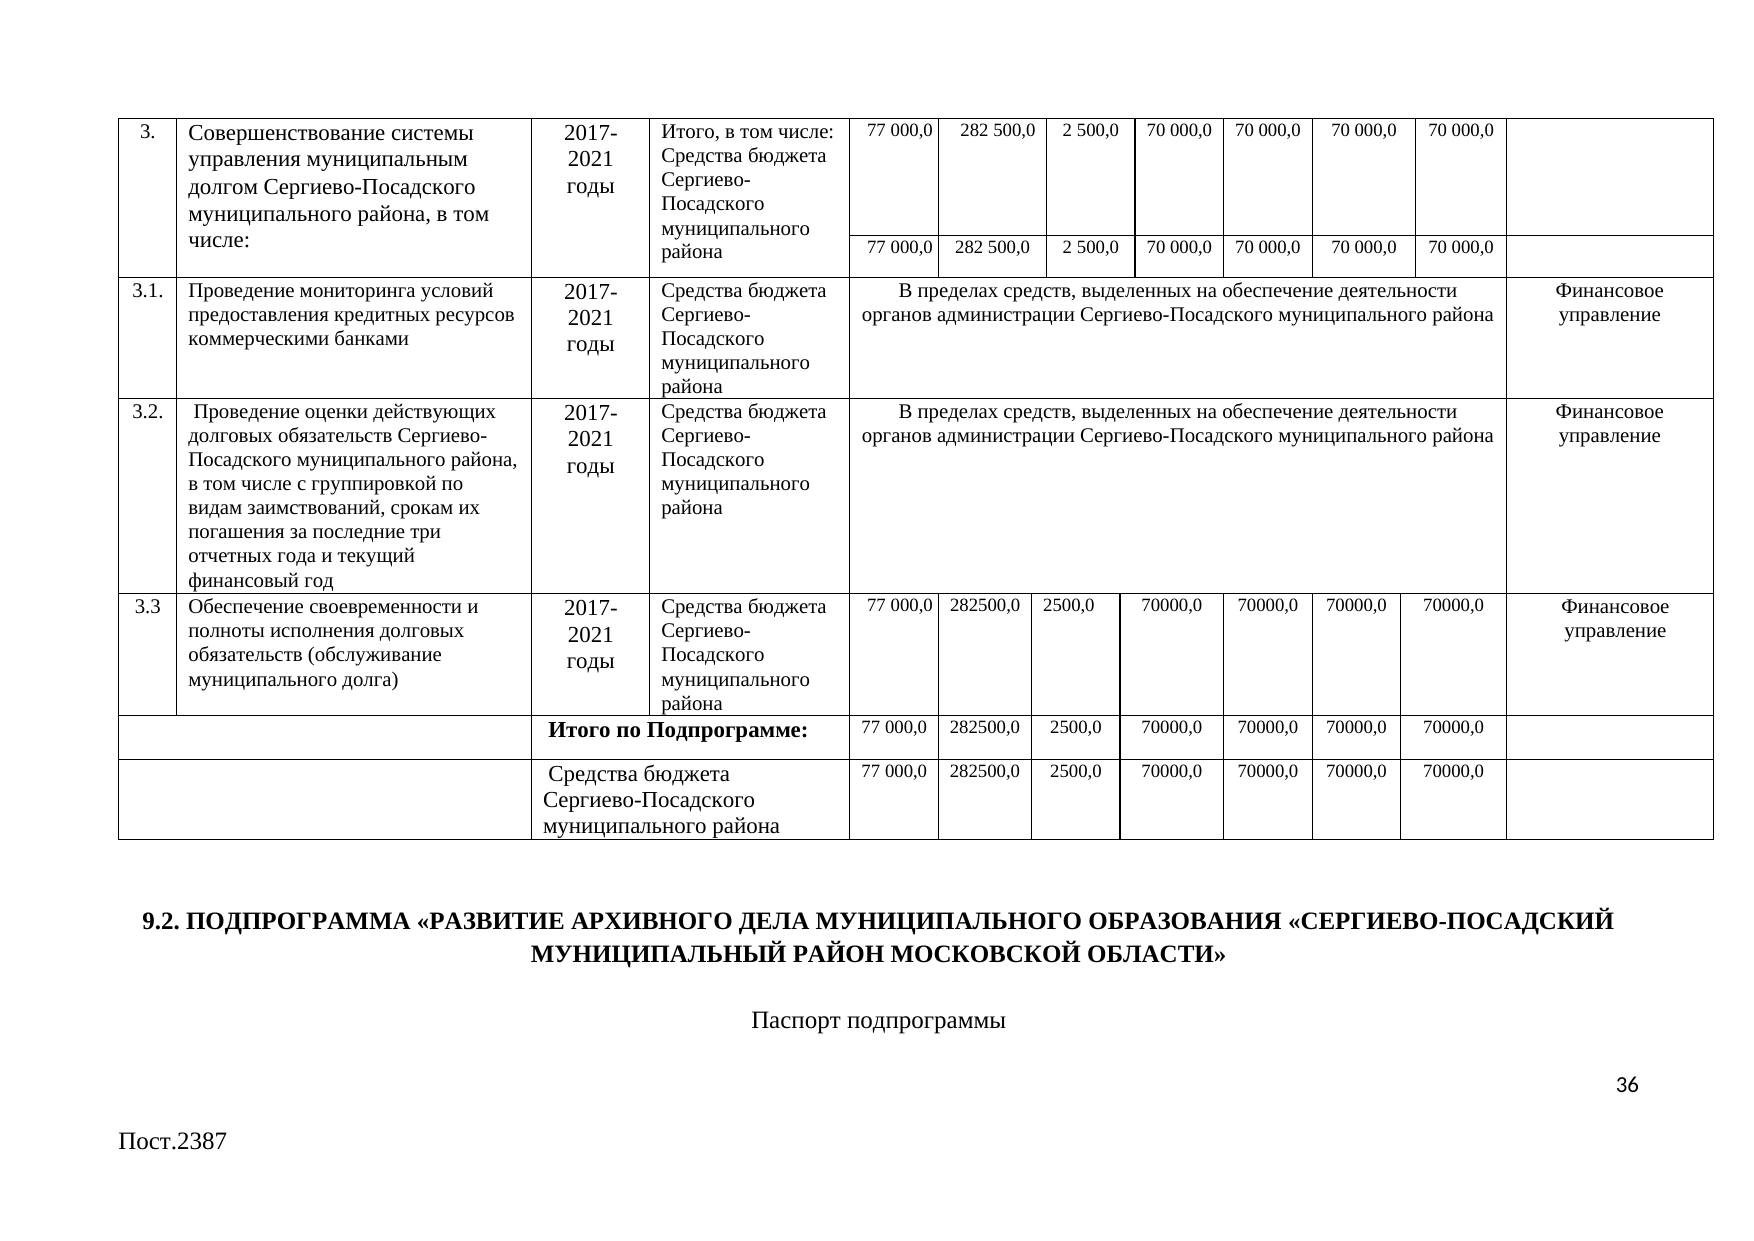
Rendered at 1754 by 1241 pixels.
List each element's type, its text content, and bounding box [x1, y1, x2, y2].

table_cell 70 000,0 [1136, 119, 1223, 235]
table_cell 2500,0 [1032, 716, 1119, 759]
table_cell 2017-2021 годы [532, 594, 649, 714]
table_cell 2 500,0 [1047, 236, 1134, 277]
table_cell [1507, 236, 1713, 277]
table_cell 70000,0 [1121, 716, 1223, 759]
table_cell Проведение оценки действующих долговых обязательств Сергиево-Посадского муниципального района, в том числе с группировкой по видам заимствований, срокам их погашения за последние три отчетных года и текущий финансовый год [177, 399, 531, 593]
table_cell 70000,0 [1313, 716, 1400, 759]
table_cell Финансовое управление [1507, 399, 1713, 593]
table_cell Обеспечение своевременности и полноты исполнения долговых обязательств (обслуживание муниципального долга) [177, 594, 531, 714]
table_cell 282500,0 [939, 716, 1031, 759]
table_cell Финансовое управление [1507, 594, 1713, 714]
table_cell 2500,0 [1032, 594, 1119, 714]
table_cell Итого по Подпрограмме: [532, 716, 849, 759]
text Паспорт подпрограммы [118, 1005, 1639, 1034]
table_cell Средства бюджета Сергиево-Посадского муниципального района [532, 760, 849, 839]
table_cell 3.1. [119, 278, 176, 398]
table_cell 282500,0 [939, 760, 1031, 839]
table_cell 282 500,0 [939, 236, 1046, 277]
table_cell 3.2. [119, 399, 176, 593]
table_cell 70 000,0 [1416, 119, 1506, 235]
table_cell Проведение мониторинга условий предоставления кредитных ресурсов коммерческими банками [177, 278, 531, 398]
table_cell Итого, в том числе: Средства бюджета Сергиево-Посадского муниципального района [650, 119, 849, 277]
table_cell 77 000,0 [850, 236, 938, 277]
table_cell [119, 716, 531, 759]
table_cell 2017-2021 годы [532, 119, 649, 277]
table_cell 70000,0 [1401, 716, 1506, 759]
table_cell 282 500,0 [939, 119, 1046, 235]
table_cell 70000,0 [1121, 760, 1223, 839]
table_cell [1507, 119, 1713, 235]
table_cell 70000,0 [1401, 760, 1506, 839]
table_cell 77 000,0 [850, 594, 938, 714]
table_cell 70 000,0 [1136, 236, 1223, 277]
table_cell 2 500,0 [1047, 119, 1134, 235]
table_cell 2017-2021 годы [532, 399, 649, 593]
table_cell 70000,0 [1224, 760, 1312, 839]
table_cell 70000,0 [1313, 594, 1400, 714]
table_cell 70000,0 [1224, 716, 1312, 759]
table_cell 2500,0 [1032, 760, 1119, 839]
table_cell 3.3 [119, 594, 176, 714]
table_cell 70000,0 [1121, 594, 1223, 714]
table_cell 77 000,0 [850, 716, 938, 759]
table_cell 70 000,0 [1224, 236, 1312, 277]
table_cell 3. [119, 119, 176, 277]
table_cell 282500,0 [939, 594, 1031, 714]
table_cell 70 000,0 [1224, 119, 1312, 235]
table_cell 70 000,0 [1313, 236, 1415, 277]
table_cell 70000,0 [1313, 760, 1400, 839]
table_cell Средства бюджета Сергиево-Посадского муниципального района [650, 278, 849, 398]
table_cell [119, 760, 531, 839]
table_cell 2017-2021 годы [532, 278, 649, 398]
table_cell 70000,0 [1401, 594, 1506, 714]
table_cell [1507, 760, 1713, 839]
table_cell 77 000,0 [850, 119, 938, 235]
table_cell Совершенствование системы управления муниципальным долгом Сергиево-Посадского муниципального района, в том числе: [177, 119, 531, 277]
table_cell 70000,0 [1224, 594, 1312, 714]
table_cell [1507, 716, 1713, 759]
table_cell 70 000,0 [1416, 236, 1506, 277]
table_cell Средства бюджета Сергиево-Посадского муниципального района [650, 399, 849, 593]
text 9.2. ПОДПРОГРАММА «РАЗВИТИЕ АРХИВНОГО ДЕЛА МУНИЦИПАЛЬНОГО ОБРАЗОВАНИЯ «СЕРГИЕВО-ПОСАДСКИЙ МУНИЦИПАЛЬНЫЙ РАЙОН МОСКОВСКОЙ ОБЛАСТИ» [118, 906, 1639, 968]
table_cell 70 000,0 [1313, 119, 1415, 235]
table_cell 77 000,0 [850, 760, 938, 839]
table_cell В пределах средств, выделенных на обеспечение деятельности органов администрации Сергиево-Посадского муниципального района [850, 278, 1506, 398]
table_cell Средства бюджета Сергиево-Посадского муниципального района [650, 594, 849, 714]
table_cell В пределах средств, выделенных на обеспечение деятельности органов администрации Сергиево-Посадского муниципального района [850, 399, 1506, 593]
table_cell Финансовое управление [1507, 278, 1713, 398]
